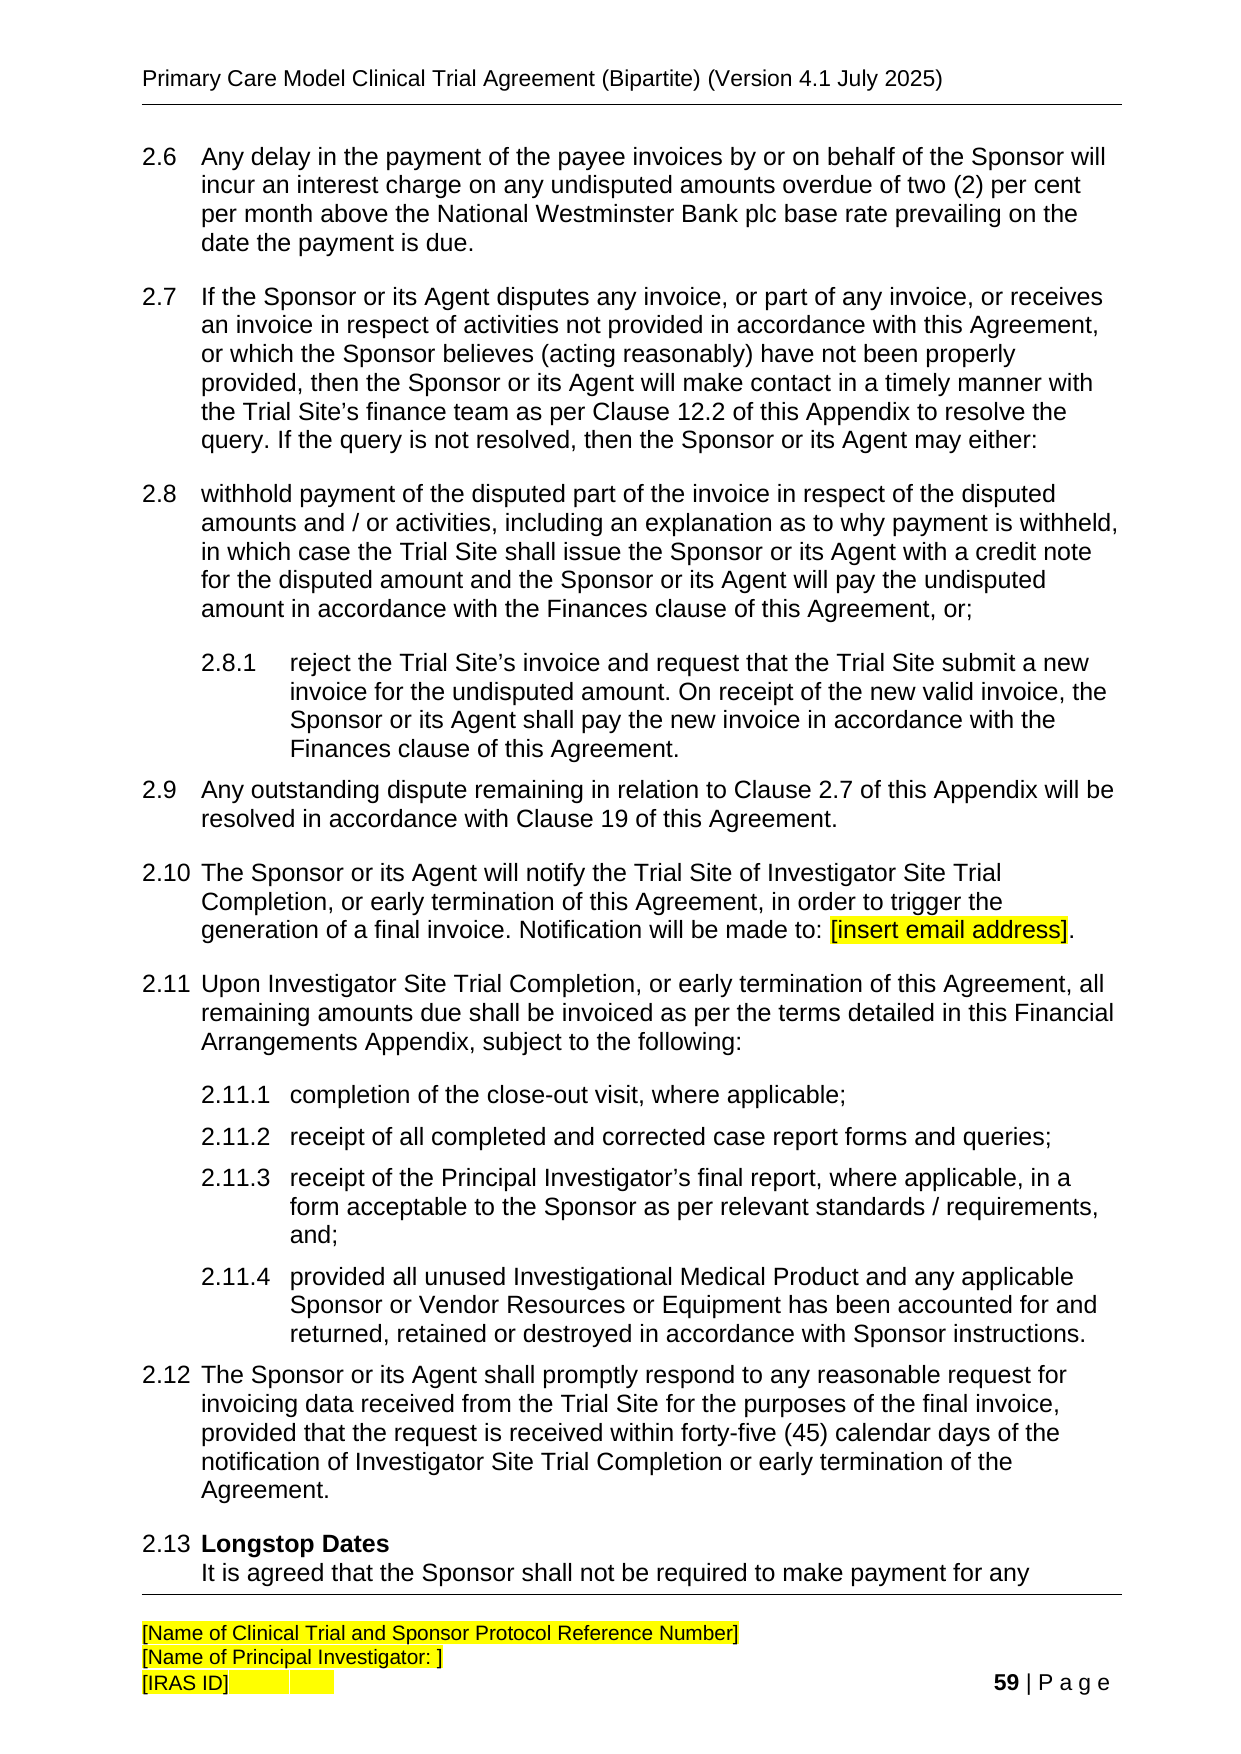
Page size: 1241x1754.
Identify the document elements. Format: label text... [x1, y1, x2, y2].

text receipt of all completed and corrected case report forms and queries; [201, 1122, 1122, 1151]
text The Sponsor or its Agent will notify the Trial Site of Investigator Site Trial Completion, or early termination of this Agreement, in order to trigger the generation of a final invoice. Notification will be made to: [insert email address]. [142, 858, 1122, 944]
text completion of the close-out visit, where applicable; [201, 1081, 1122, 1109]
text Any outstanding dispute remaining in relation to Clause 2.7 of this Appendix will be resolved in accordance with Clause 19 of this Agreement. [142, 776, 1122, 833]
text withhold payment of the disputed part of the invoice in respect of the disputed amounts and / or activities, including an explanation as to why payment is withheld, in which case the Trial Site shall issue the Sponsor or its Agent with a credit note for the disputed amount and the Sponsor or its Agent will pay the undisputed amount in accordance with the Finances clause of this Agreement, or; [142, 479, 1122, 623]
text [142, 1529, 1122, 1587]
text If the Sponsor or its Agent disputes any invoice, or part of any invoice, or receives an invoice in respect of activities not provided in accordance with this Agreement, or which the Sponsor believes (acting reasonably) have not been properly provided, then the Sponsor or its Agent will make contact in a timely manner with the Trial Site’s finance team as per Clause 12.2 of this Appendix to resolve the query. If the query is not resolved, then the Sponsor or its Agent may either: [142, 282, 1122, 454]
text Any delay in the payment of the payee invoices by or on behalf of the Sponsor will incur an interest charge on any undisputed amounts overdue of two (2) per cent per month above the National Westminster Bank plc base rate prevailing on the date the payment is due. [142, 142, 1122, 257]
text Upon Investigator Site Trial Completion, or early termination of this Agreement, all remaining amounts due shall be invoiced as per the terms detailed in this Financial Arrangements Appendix, subject to the following: [142, 969, 1122, 1056]
text reject the Trial Site’s invoice and request that the Trial Site submit a new invoice for the undisputed amount. On receipt of the new valid invoice, the Sponsor or its Agent shall pay the new invoice in accordance with the Finances clause of this Agreement. [201, 648, 1122, 763]
text provided all unused Investigational Medical Product and any applicable Sponsor or Vendor Resources or Equipment has been accounted for and returned, retained or destroyed in accordance with Sponsor instructions. [201, 1262, 1122, 1348]
text The Sponsor or its Agent shall promptly respond to any reasonable request for invoicing data received from the Trial Site for the purposes of the final invoice, provided that the request is received within forty-five (45) calendar days of the notification of Investigator Site Trial Completion or early termination of the Agreement. [142, 1361, 1122, 1504]
text receipt of the Principal Investigator’s final report, where applicable, in a form acceptable to the Sponsor as per relevant standards / requirements, and; [201, 1163, 1122, 1249]
